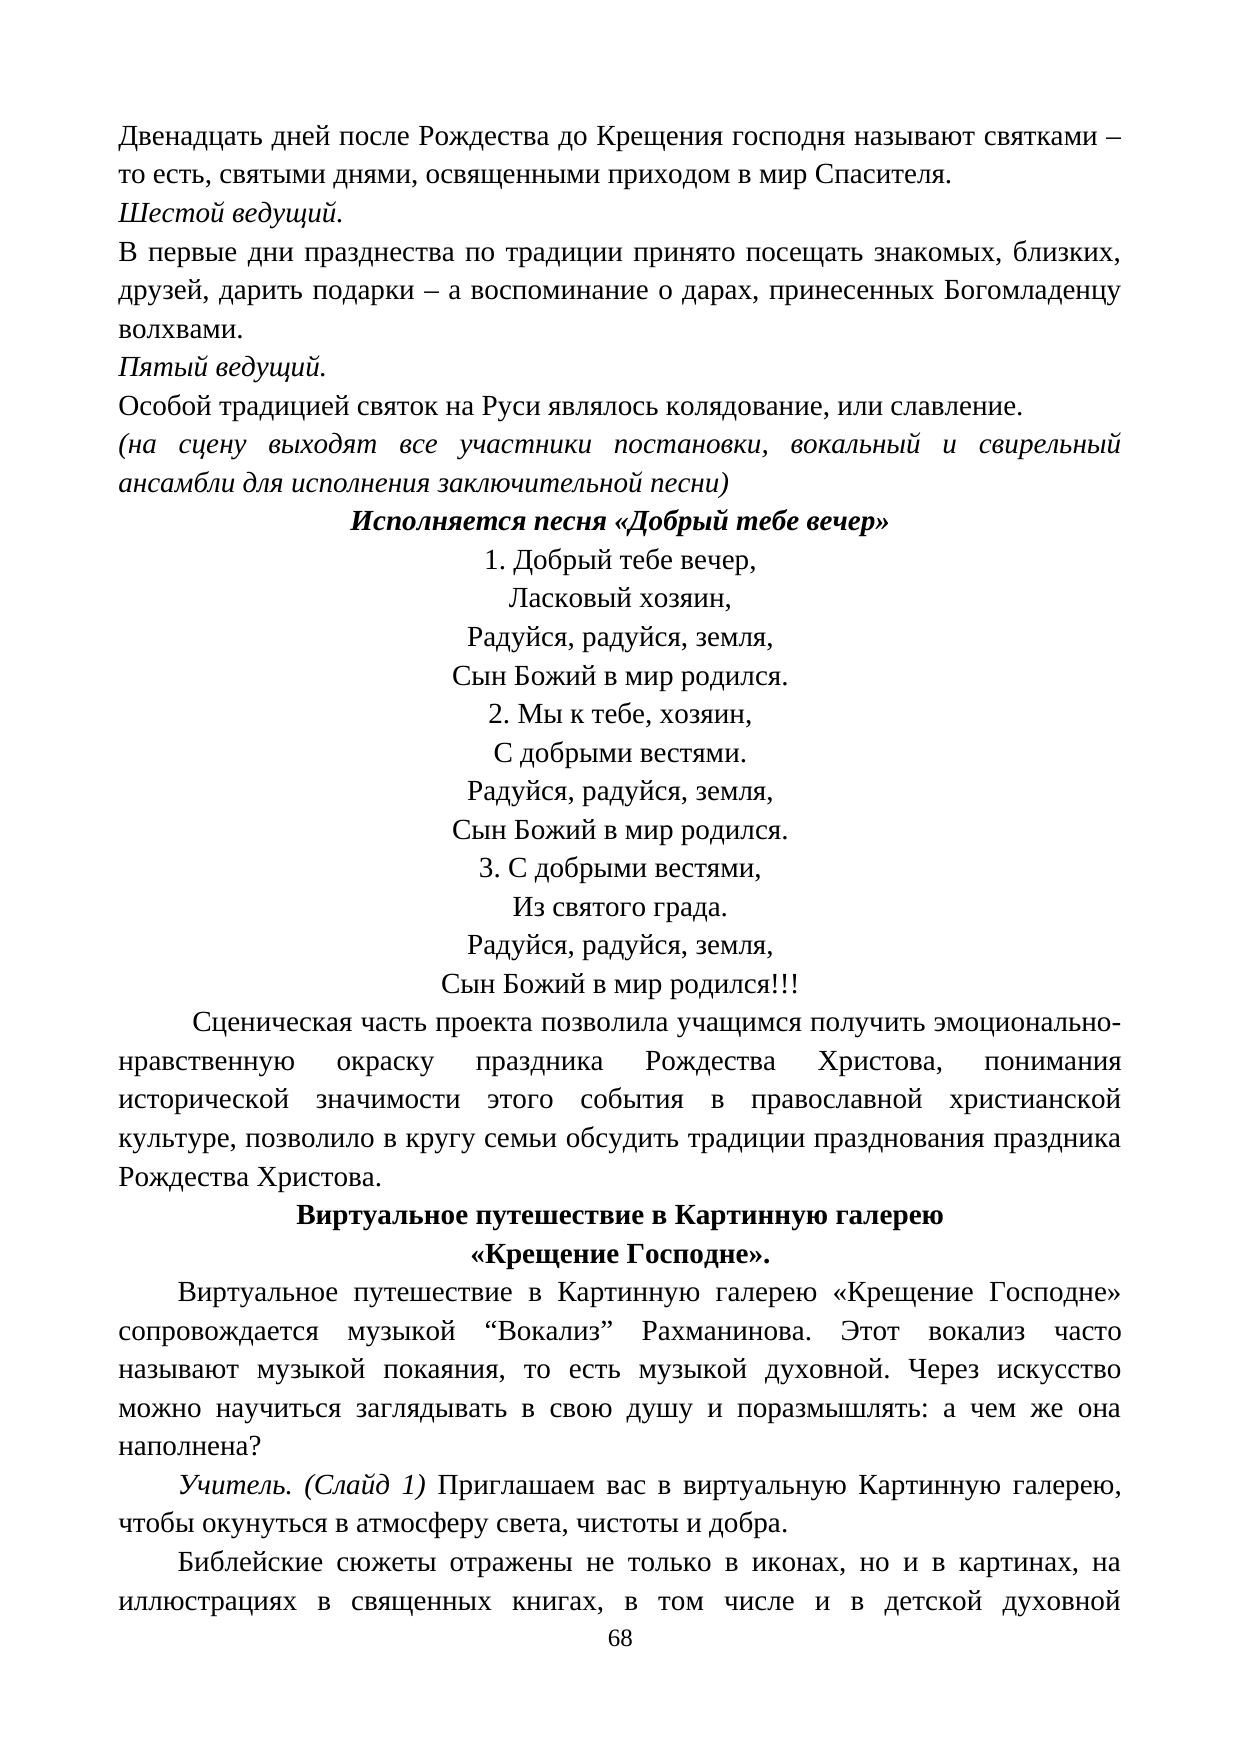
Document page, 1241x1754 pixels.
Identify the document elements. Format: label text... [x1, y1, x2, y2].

text Ласковый хозяин, [118, 581, 1122, 614]
text Сын Божий в мир родился. [118, 658, 1122, 691]
text Из святого града. [118, 889, 1122, 922]
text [118, 1544, 1122, 1616]
text Радуйся, радуйся, земля, [118, 619, 1122, 653]
text Учитель. (Слайд 1) Приглашаем вас в виртуальную Картинную галерею, чтобы окунуться в атмосферу света, чистоты и добра. [118, 1467, 1122, 1539]
text 2. Мы к тебе, хозяин, [118, 696, 1122, 730]
text Двенадцать дней после Рождества до Крещения господня называют святками – то есть, святыми днями, освященными приходом в мир Спасителя. [118, 118, 1122, 190]
text (на сцену выходят все участники постановки, вокальный и свирельный ансамбли для исполнения заключительной песни) [118, 426, 1122, 498]
text 1. Добрый тебе вечер, [118, 542, 1122, 576]
text Виртуальное путешествие в Картинную галерею «Крещение Господне» сопровождается музыкой “Вокализ” Рахманинова. Этот вокализ часто называют музыкой покаяния, то есть музыкой духовной. Через искусство можно научиться заглядывать в свою душу и поразмышлять: а чем же она наполнена? [118, 1274, 1122, 1462]
text С добрыми вестями. [118, 735, 1122, 768]
text Особой традицией святок на Руси являлось колядование, или славление. [118, 388, 1122, 421]
text Шестой ведущий. [118, 195, 1122, 229]
text В первые дни празднества по традиции принято посещать знакомых, близких, друзей, дарить подарки – а воспоминание о дарах, принесенных Богомладенцу волхвами. [118, 234, 1122, 344]
text Исполняется песня «Добрый тебе вечер» [118, 503, 1122, 537]
text Сценическая часть проекта позволила учащимся получить эмоционально-нравственную окраску праздника Рождества Христова, понимания исторической значимости этого события в православной христианской культуре, позволило в кругу семьи обсудить традиции празднования праздника Рождества Христова. [118, 1004, 1122, 1192]
text Пятый ведущий. [118, 349, 1122, 383]
text Сын Божий в мир родился. [118, 812, 1122, 845]
text Радуйся, радуйся, земля, [118, 773, 1122, 807]
text «Крещение Господне». [118, 1236, 1122, 1269]
text 3. С добрыми вестями, [118, 850, 1122, 884]
text Сын Божий в мир родился!!! [118, 966, 1122, 999]
text Виртуальное путешествие в Картинную галерею [118, 1197, 1122, 1231]
text Радуйся, радуйся, земля, [118, 927, 1122, 961]
